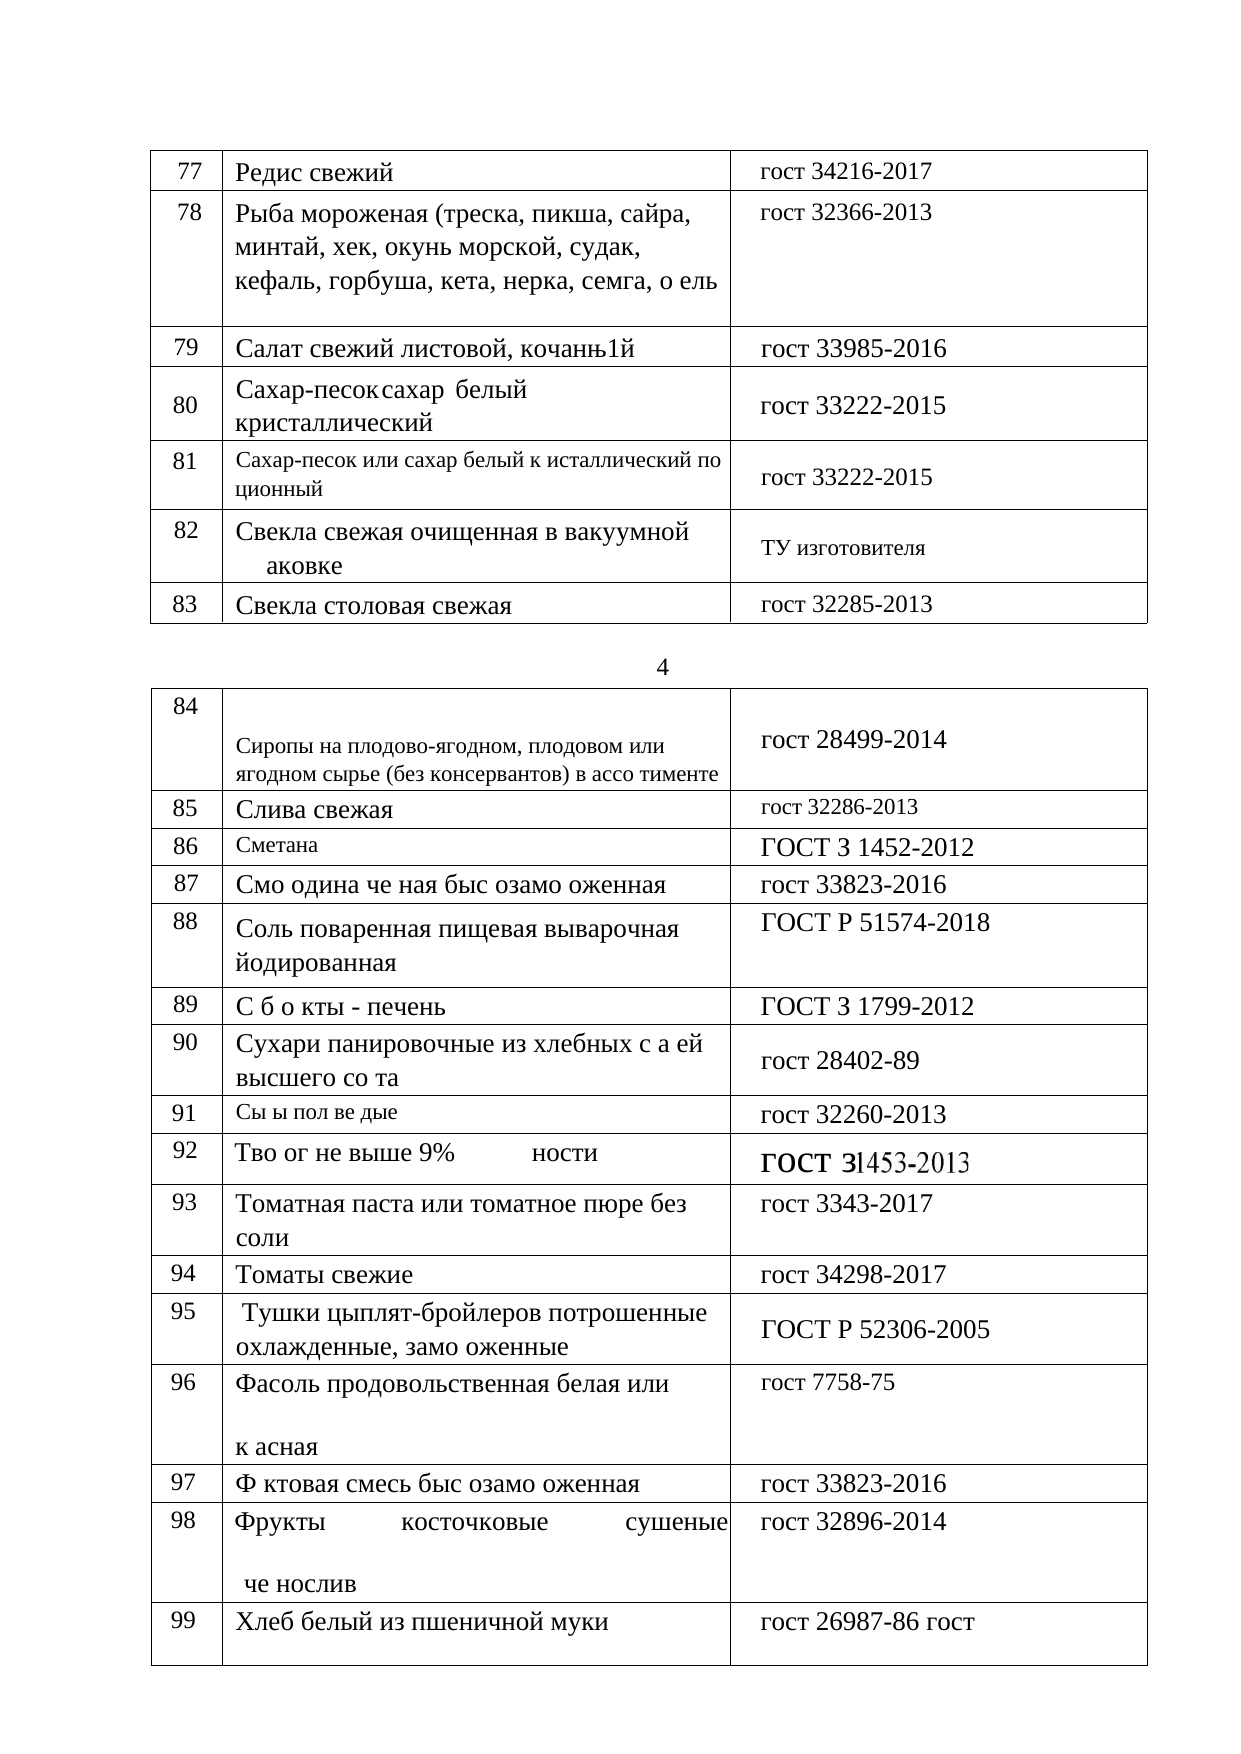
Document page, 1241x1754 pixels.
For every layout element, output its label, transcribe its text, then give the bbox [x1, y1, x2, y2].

table_cell гост 32285-2013 [731, 583, 1147, 622]
table_cell Сметана [223, 829, 730, 865]
table_cell 98 [152, 1503, 222, 1602]
table_cell 87 [152, 866, 222, 902]
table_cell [731, 1603, 1147, 1665]
table_cell гост 32366-2013 [731, 191, 1147, 326]
table_cell 81 [151, 441, 222, 508]
table_cell С б о кты - печень [223, 988, 730, 1024]
table_cell 93 [152, 1185, 222, 1255]
table_header 84 [152, 689, 222, 790]
table_cell 92 [152, 1134, 222, 1184]
table_cell гост 33985-2016 [731, 327, 1147, 366]
table_cell 99 [152, 1603, 222, 1665]
table_header гост 28499-2014 [731, 689, 1147, 790]
table_cell 96 [152, 1365, 222, 1464]
table_cell Свекла столовая свежая [223, 583, 730, 622]
table_cell 90 [152, 1025, 222, 1095]
table_cell Томатная паста или томатное пюре без соли [223, 1185, 730, 1255]
table_cell Сы ы пол ве дые [223, 1096, 730, 1132]
table_cell Тво ог не выше 9% ности [223, 1134, 730, 1184]
table_cell гост 33222-2015 [731, 441, 1147, 508]
table_cell 80 [151, 367, 222, 440]
table_cell 82 [151, 510, 222, 582]
table_cell гост 34216-2017 [731, 151, 1147, 190]
table_header Сиропы на плодово-ягодном, плодовом или ягодном сырье (без консервантов) в ассо тименте [223, 689, 730, 790]
table_cell 88 [152, 904, 222, 986]
table_cell 77 [151, 151, 222, 190]
table_cell ТУ изготовителя [731, 510, 1147, 582]
table_cell 95 [152, 1294, 222, 1364]
table_cell 78 [151, 191, 222, 326]
table_cell 94 [152, 1256, 222, 1293]
table_cell 79 [151, 327, 222, 366]
table_cell Смо одина че ная быс озамо оженная [223, 866, 730, 902]
table_cell 86 [152, 829, 222, 865]
table_cell Тушки цыплят-бройлеров потрошенные охлажденные, замо оженные [223, 1294, 730, 1364]
table_cell 83 [151, 583, 222, 622]
table_cell гост 34298-2017 [731, 1256, 1147, 1293]
table_cell Фасоль продовольственная белая или к асная [223, 1365, 730, 1464]
table_cell Редис свежий [223, 151, 730, 190]
table_cell ГОСТ Р 51574-2018 [731, 904, 1147, 986]
table_cell Салат свежий листовой, кочанњ1й [223, 327, 730, 366]
table_cell 85 [152, 791, 222, 827]
table_cell гост з [731, 1134, 1147, 1184]
table_cell гост 7758-75 [731, 1365, 1147, 1464]
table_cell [223, 1603, 730, 1665]
table_cell гост 3343-2017 [731, 1185, 1147, 1255]
table_cell Фрукты косточковые сушеные че нослив [223, 1503, 730, 1602]
table_cell Соль поваренная пищевая выварочная йодированная [223, 904, 730, 986]
table_cell гост 32260-2013 [731, 1096, 1147, 1132]
table_cell Томаты свежие [223, 1256, 730, 1293]
table_cell гост 33823-2016 [731, 866, 1147, 902]
table_cell гост 28402-89 [731, 1025, 1147, 1095]
table_cell 89 [152, 988, 222, 1024]
table_cell гост 32896-2014 [731, 1503, 1147, 1602]
table_cell Сухари панировочные из хлебных с а ей высшего со та [223, 1025, 730, 1095]
table_cell 97 [152, 1465, 222, 1502]
text 4 [174, 652, 1152, 681]
table_cell ГОСТ Р 52306-2005 [731, 1294, 1147, 1364]
table_cell Свекла свежая очищенная в вакуумной аковке [223, 510, 730, 582]
table_cell ГОСТ З 1799-2012 [731, 988, 1147, 1024]
picture [856, 1152, 969, 1173]
table_cell 91 [152, 1096, 222, 1132]
table_cell гост 33823-2016 [731, 1465, 1147, 1502]
table_cell Сахар-песок сахар белый кристаллический [223, 367, 730, 440]
table_cell Рыба мороженая (треска, пикша, сайра, минтай, хек, окунь морской, судак, кефаль, горбуша, кета, нерка, семга, о ель [223, 191, 730, 326]
table_cell Слива свежая [223, 791, 730, 827]
table_cell гост 33222-2015 [731, 367, 1147, 440]
table_cell Сахар-песок или сахар белый к исталлический по ционный [223, 441, 730, 508]
table_cell Ф ктовая смесь быс озамо оженная [223, 1465, 730, 1502]
table_cell гост 32286-2013 [731, 791, 1147, 827]
table_cell ГОСТ З 1452-2012 [731, 829, 1147, 865]
